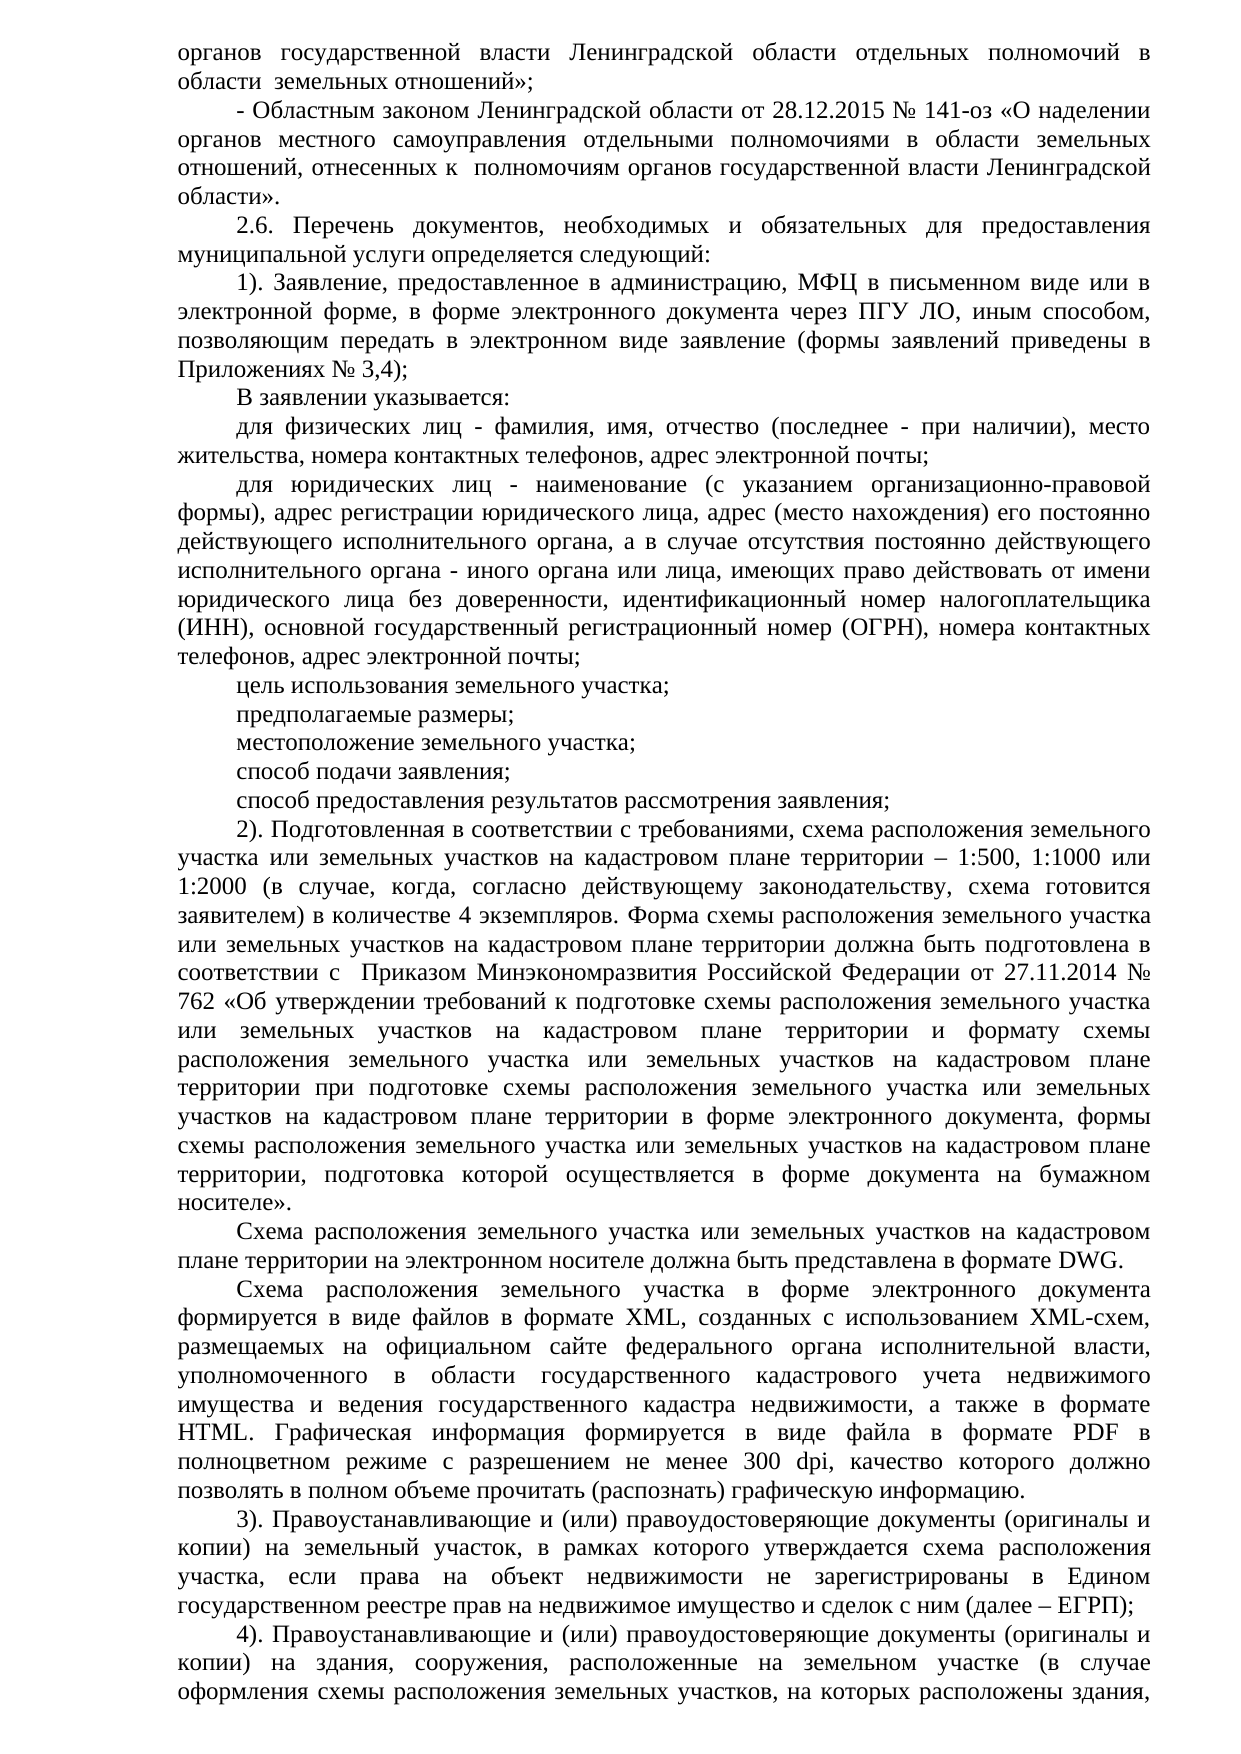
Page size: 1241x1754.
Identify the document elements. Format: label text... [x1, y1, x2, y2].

text способ предоставления результатов рассмотрения заявления; [177, 785, 1152, 814]
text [177, 1619, 1152, 1705]
text способ подачи заявления; [177, 756, 1152, 785]
text 3). Правоустанавливающие и (или) правоудостоверяющие документы (оригиналы и копии) на земельный участок, в рамках которого утверждается схема расположения участка, если права на объект недвижимости не зарегистрированы в Едином государственном реестре прав на недвижимое имущество и сделок с ним (далее – ЕГРП); [177, 1504, 1152, 1619]
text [177, 37, 1152, 95]
text Схема расположения земельного участка или земельных участков на кадастровом плане территории на электронном носителе должна быть представлена в формате DWG. [177, 1216, 1152, 1274]
text местоположение земельного участка; [177, 727, 1152, 756]
text Схема расположения земельного участка в форме электронного документа формируется в виде файлов в формате XML, созданных с использованием XML-схем, размещаемых на официальном сайте федерального органа исполнительной власти, уполномоченного в области государственного кадастрового учета недвижимого имущества и ведения государственного кадастра недвижимости, а также в формате HTML. Графическая информация формируется в виде файла в формате PDF в полноцветном режиме с разрешением не менее 300 dpi, качество которого должно позволять в полном объеме прочитать (распознать) графическую информацию. [177, 1274, 1152, 1504]
text 2). Подготовленная в соответствии с требованиями, схема расположения земельного участка или земельных участков на кадастровом плане территории – 1:500, 1:1000 или 1:2000 (в случае, когда, согласно действующему законодательству, схема готовится заявителем) в количестве 4 экземпляров. Форма схемы расположения земельного участка или земельных участков на кадастровом плане территории должна быть подготовлена в соответствии с Приказом Минэкономразвития Российской Федерации от 27.11.2014 № 762 «Об утверждении требований к подготовке схемы расположения земельного участка или земельных участков на кадастровом плане территории и формату схемы расположения земельного участка или земельных участков на кадастровом плане территории при подготовке схемы расположения земельного участка или земельных участков на кадастровом плане территории в форме электронного документа, формы схемы расположения земельного участка или земельных участков на кадастровом плане территории, подготовка которой осуществляется в форме документа на бумажном носителе». [177, 814, 1152, 1216]
text для физических лиц - фамилия, имя, отчество (последнее - при наличии), место жительства, номера контактных телефонов, адрес электронной почты; [177, 411, 1152, 469]
text В заявлении указывается: [177, 382, 1152, 411]
text 2.6. Перечень документов, необходимых и обязательных для предоставления муниципальной услуги определяется следующий: [177, 210, 1152, 267]
text - Областным законом Ленинградской области от 28.12.2015 № 141-оз «О наделении органов местного самоуправления отдельными полномочиями в области земельных отношений, отнесенных к полномочиям органов государственной власти Ленинградской области». [177, 95, 1152, 210]
text предполагаемые размеры; [177, 699, 1152, 727]
text цель использования земельного участка; [177, 670, 1152, 699]
text 1). Заявление, предоставленное в администрацию, МФЦ в письменном виде или в электронной форме, в форме электронного документа через ПГУ ЛО, иным способом, позволяющим передать в электронном виде заявление (формы заявлений приведены в Приложениях № 3,4); [177, 267, 1152, 382]
text для юридических лиц - наименование (с указанием организационно-правовой формы), адрес регистрации юридического лица, адрес (место нахождения) его постоянно действующего исполнительного органа, а в случае отсутствия постоянно действующего исполнительного органа - иного органа или лица, имеющих право действовать от имени юридического лица без доверенности, идентификационный номер налогоплательщика (ИНН), основной государственный регистрационный номер (ОГРН), номера контактных телефонов, адрес электронной почты; [177, 469, 1152, 670]
